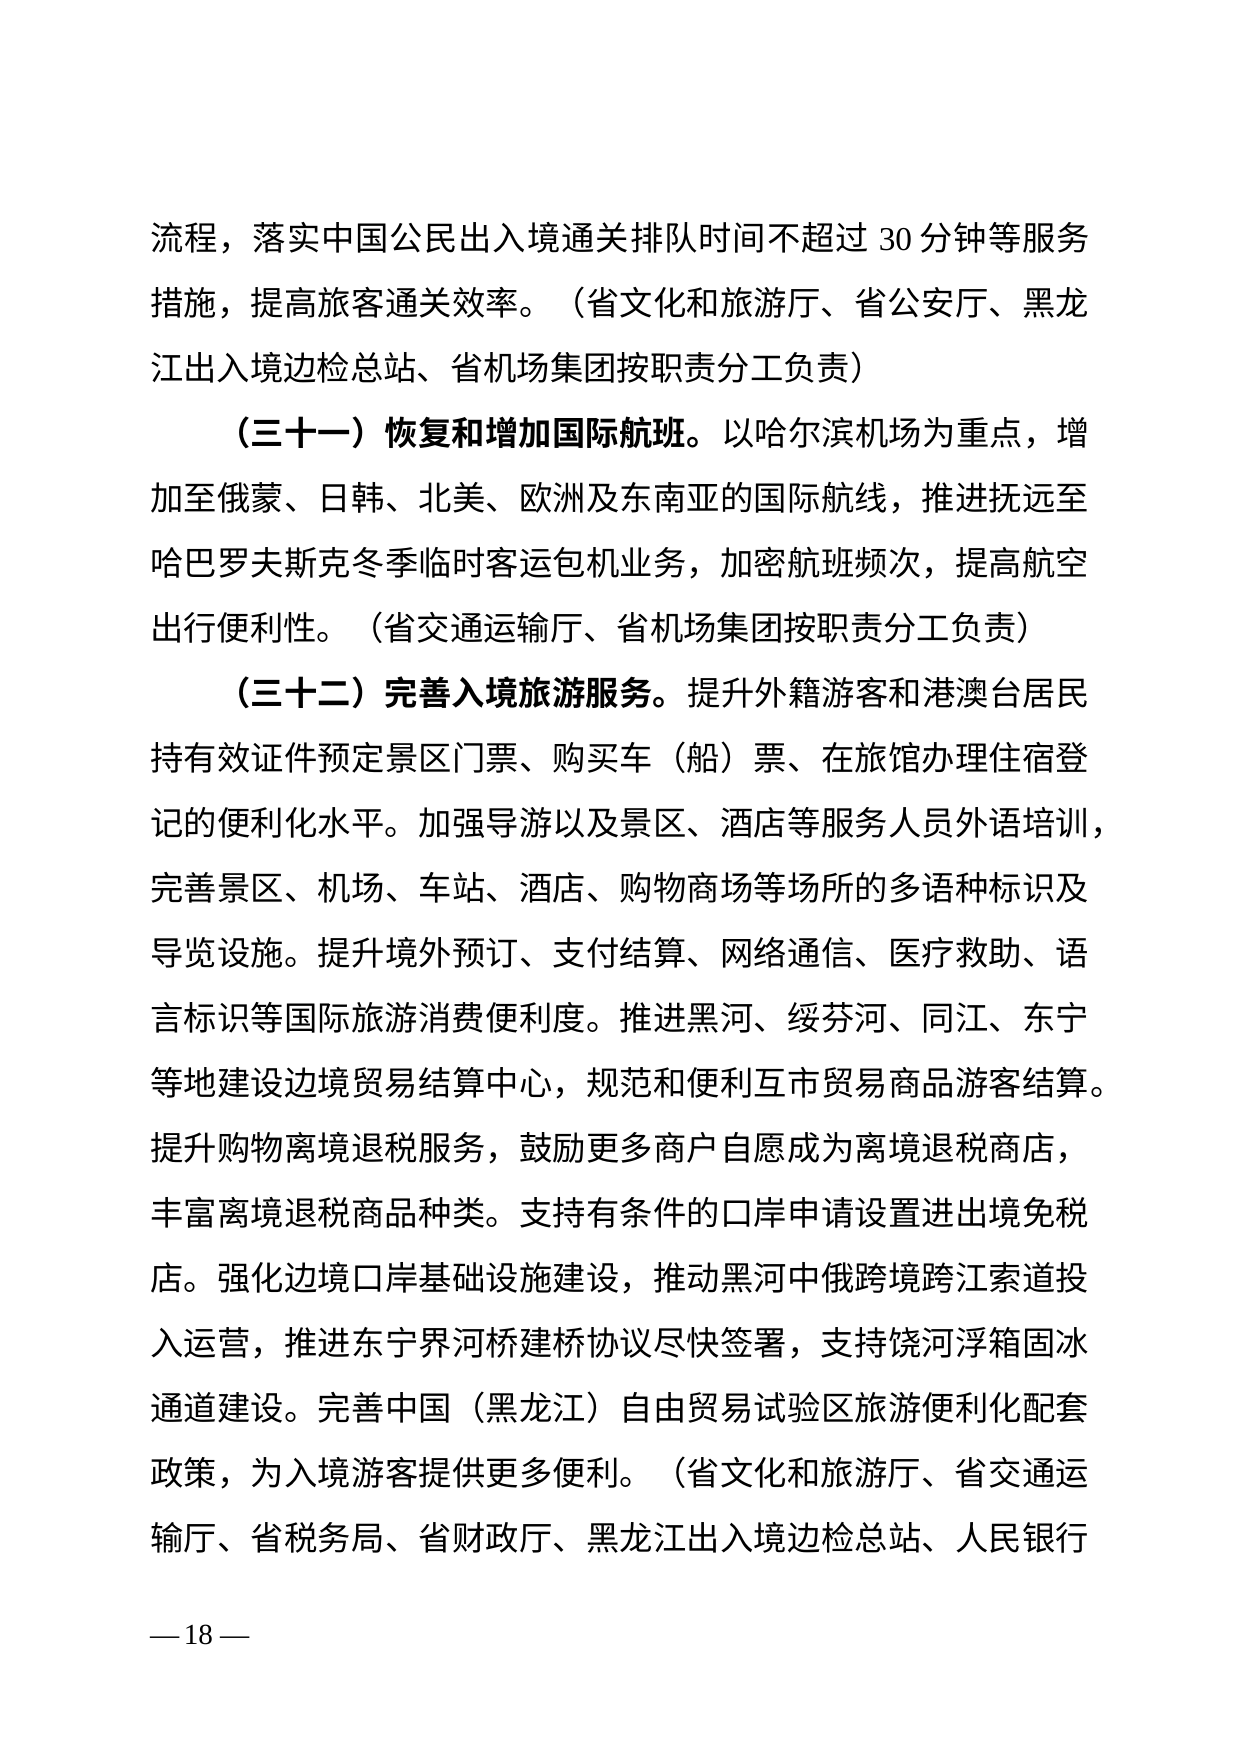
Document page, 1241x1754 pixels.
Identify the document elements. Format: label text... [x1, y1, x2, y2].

text （三十一）恢复和增加国际航班。以哈尔滨机场为重点，增加至俄蒙、日韩、北美、欧洲及东南亚的国际航线，推进抚远至哈巴罗夫斯克冬季临时客运包机业务，加密航班频次，提高航空出行便利性。（省交通运输厅、省机场集团按职责分工负责） [150, 398, 1090, 658]
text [150, 658, 1090, 1568]
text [150, 203, 1090, 398]
